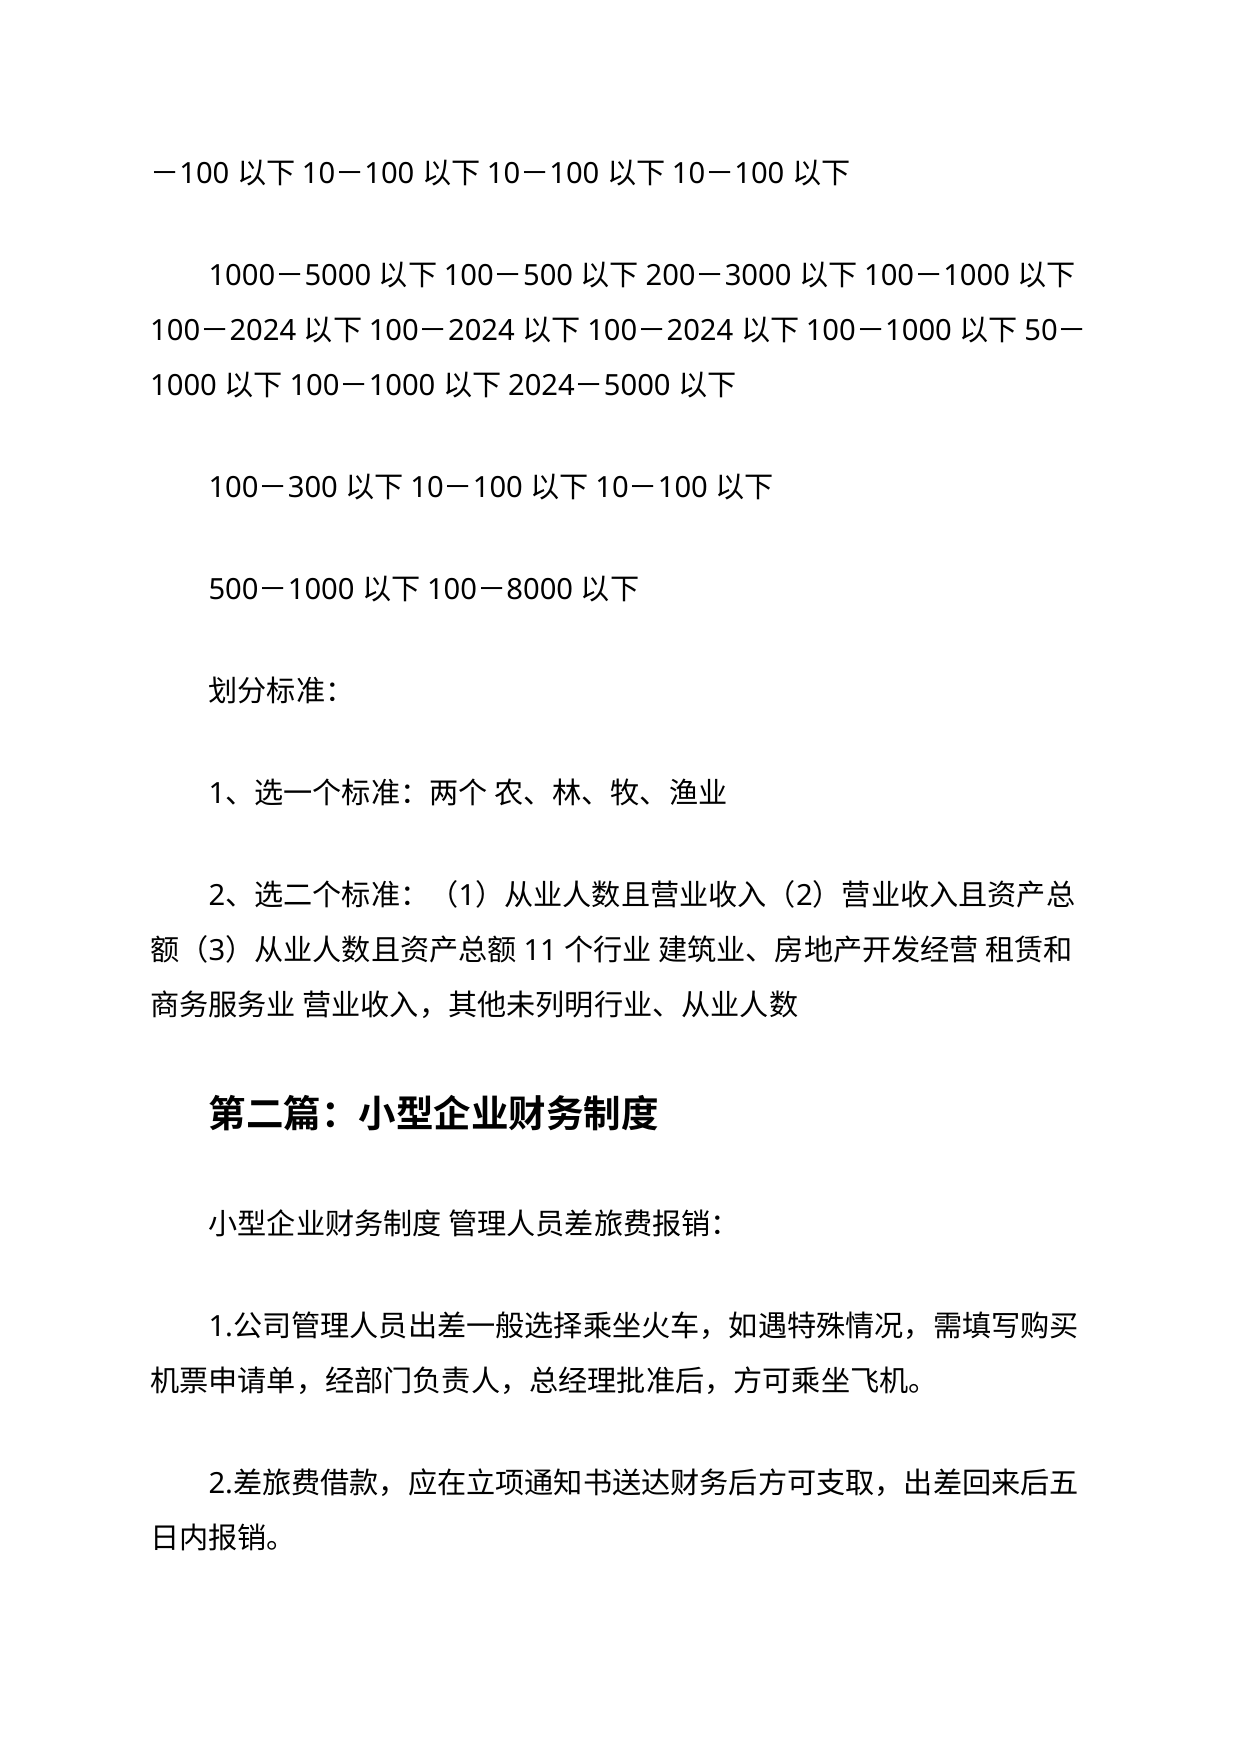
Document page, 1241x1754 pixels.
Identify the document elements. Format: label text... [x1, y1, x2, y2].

text 2.差旅费借款，应在立项通知书送达财务后方可支取，出差回来后五日内报销。 [150, 1459, 1090, 1557]
text 1000－5000 以下 100－500 以下 200－3000 以下 100－1000 以下 100－2024 以下 100－2024 以下 100－2024 以下 100－1000 以下 50－1000 以下 100－1000 以下 2024－5000 以下 [150, 252, 1090, 404]
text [150, 150, 1090, 192]
text 500－1000 以下 100－8000 以下 [150, 566, 1090, 608]
text 划分标准： [150, 668, 1090, 710]
text 1.公司管理人员出差一般选择乘坐火车，如遇特殊情况，需填写购买机票申请单，经部门负责人，总经理批准后，方可乘坐飞机。 [150, 1303, 1090, 1400]
text 第二篇：小型企业财务制度 [150, 1083, 1090, 1138]
text 100－300 以下 10－100 以下 10－100 以下 [150, 464, 1090, 506]
text 1、选一个标准：两个 农、林、牧、渔业 [150, 770, 1090, 812]
text 2、选二个标准：（1）从业人数且营业收入（2）营业收入且资产总额（3）从业人数且资产总额 11 个行业 建筑业、房地产开发经营 租赁和商务服务业 营业收入，其他未列明行业、从业人数 [150, 872, 1090, 1024]
text 小型企业财务制度 管理人员差旅费报销： [150, 1201, 1090, 1243]
